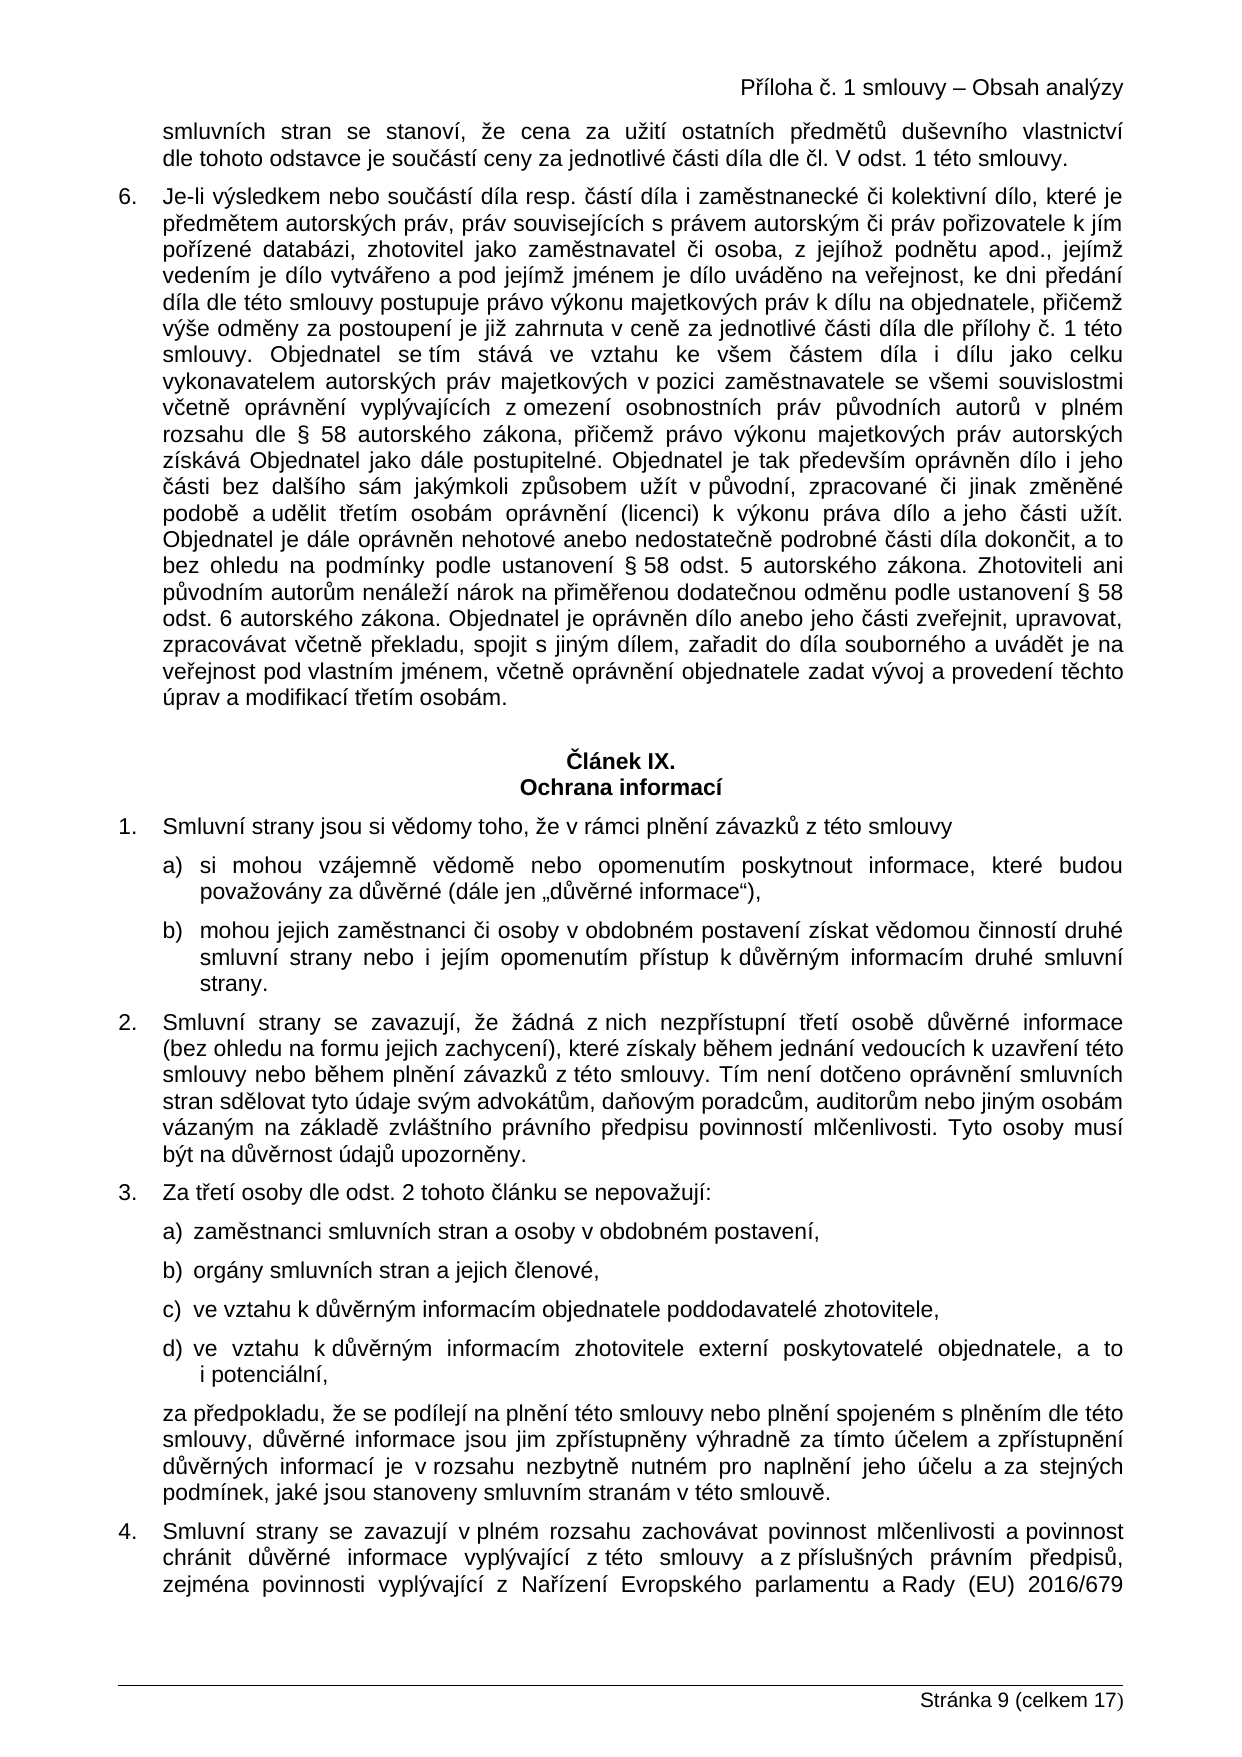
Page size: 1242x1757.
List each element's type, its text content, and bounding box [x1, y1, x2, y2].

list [118, 118, 1123, 171]
list Smluvní strany jsou si vědomy toho, že v rámci plnění závazků z této smlouvy [118, 813, 1123, 839]
list si mohou vzájemně vědomě nebo opomenutím poskytnout informace, které budou považovány za důvěrné (dále jen „důvěrné informace“), [162, 852, 1123, 905]
list zaměstnanci smluvních stran a osoby v obdobném postavení, [162, 1218, 1123, 1244]
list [118, 1518, 1123, 1597]
list ve vztahu k důvěrným informacím zhotovitele externí poskytovatelé objednatele, a to i potenciální, [162, 1335, 1123, 1387]
list orgány smluvních stran a jejich členové, [162, 1257, 1123, 1283]
list Za třetí osoby dle odst. 2 tohoto článku se nepovažují: [118, 1179, 1123, 1206]
text za předpokladu, že se podílejí na plnění této smlouvy nebo plnění spojeném s plněním dle této smlouvy, důvěrné informace jsou jim zpřístupněny výhradně za tímto účelem a zpřístupnění důvěrných informací je v rozsahu nezbytně nutném pro naplnění jeho účelu a za stejných podmínek, jaké jsou stanoveny smluvním stranám v této smlouvě. [162, 1400, 1123, 1505]
list Je-li výsledkem nebo součástí díla resp. částí díla i zaměstnanecké či kolektivní dílo, které je předmětem autorských práv, práv souvisejících s právem autorským či práv pořizovatele k jím pořízené databázi, zhotovitel jako zaměstnavatel či osoba, z jejíhož podnětu apod., jejímž vedením je dílo vytvářeno a pod jejímž jménem je dílo uváděno na veřejnost, ke dni předání díla dle této smlouvy postupuje právo výkonu majetkových práv k dílu na objednatele, přičemž výše odměny za postoupení je již zahrnuta v ceně za jednotlivé části díla dle přílohy č. 1 této smlouvy. Objednatel se tím stává ve vztahu ke všem částem díla i dílu jako celku vykonavatelem autorských práv majetkových v pozici zaměstnavatele se všemi souvislostmi včetně oprávnění vyplývajících z omezení osobnostních práv původních autorů v plném rozsahu dle § 58 autorského zákona, přičemž právo výkonu majetkových práv autorských získává Objednatel jako dále postupitelné. Objednatel je tak především oprávněn dílo i jeho části bez dalšího sám jakýmkoli způsobem užít v původní, zpracované či jinak změněné podobě a udělit třetím osobám oprávnění (licenci) k výkonu práva dílo a jeho části užít. Objednatel je dále oprávněn nehotové anebo nedostatečně podrobné části díla dokončit, a to bez ohledu na podmínky podle ustanovení § 58 odst. 5 autorského zákona. Zhotoviteli ani původním autorům nenáleží nárok na přiměřenou dodatečnou odměnu podle ustanovení § 58 odst. 6 autorského zákona. Objednatel je oprávněn dílo anebo jeho části zveřejnit, upravovat, zpracovávat včetně překladu, spojit s jiným dílem, zařadit do díla souborného a uvádět je na veřejnost pod vlastním jménem, včetně oprávnění objednatele zadat vývoj a provedení těchto úprav a modifikací třetím osobám. [118, 183, 1123, 710]
subtitle Článek IX. Ochrana informací [118, 748, 1123, 801]
list ve vztahu k důvěrným informacím objednatele poddodavatelé zhotovitele, [162, 1296, 1123, 1322]
list mohou jejich zaměstnanci či osoby v obdobném postavení získat vědomou činností druhé smluvní strany nebo i jejím opomenutím přístup k důvěrným informacím druhé smluvní strany. [162, 917, 1123, 996]
list Smluvní strany se zavazují, že žádná z nich nezpřístupní třetí osobě důvěrné informace (bez ohledu na formu jejich zachycení), které získaly během jednání vedoucích k uzavření této smlouvy nebo během plnění závazků z této smlouvy. Tím není dotčeno oprávnění smluvních stran sdělovat tyto údaje svým advokátům, daňovým poradcům, auditorům nebo jiným osobám vázaným na základě zvláštního právního předpisu povinností mlčenlivosti. Tyto osoby musí být na důvěrnost údajů upozorněny. [118, 1009, 1123, 1167]
